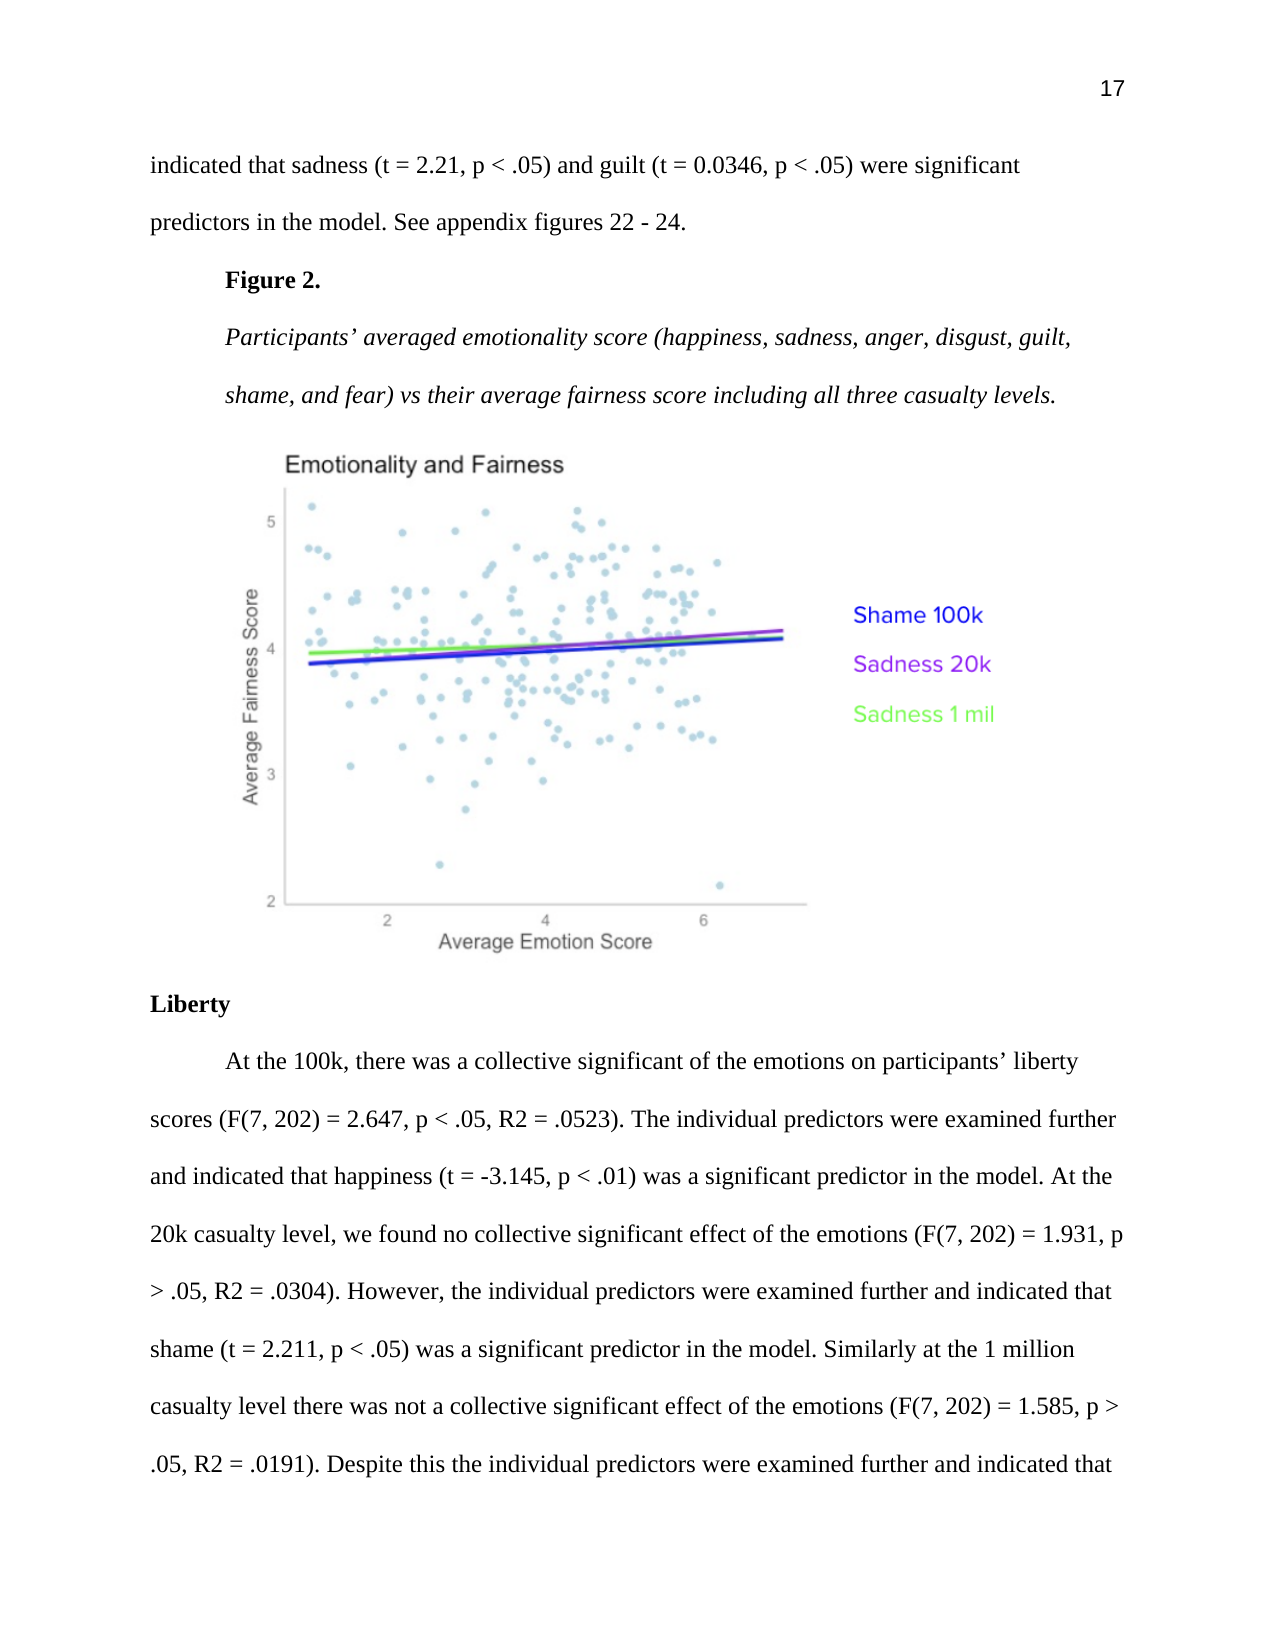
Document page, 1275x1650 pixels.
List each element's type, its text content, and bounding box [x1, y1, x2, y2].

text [150, 1046, 1125, 1478]
text Liberty [150, 989, 1125, 1018]
text Participants’ averaged emotionality score (happiness, sadness, anger, disgust, guilt, shame, and fear) vs their average fairness score including all three casualty levels. [225, 322, 1125, 409]
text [150, 150, 1125, 236]
picture [225, 437, 1015, 963]
text Figure 2. [150, 265, 1125, 294]
